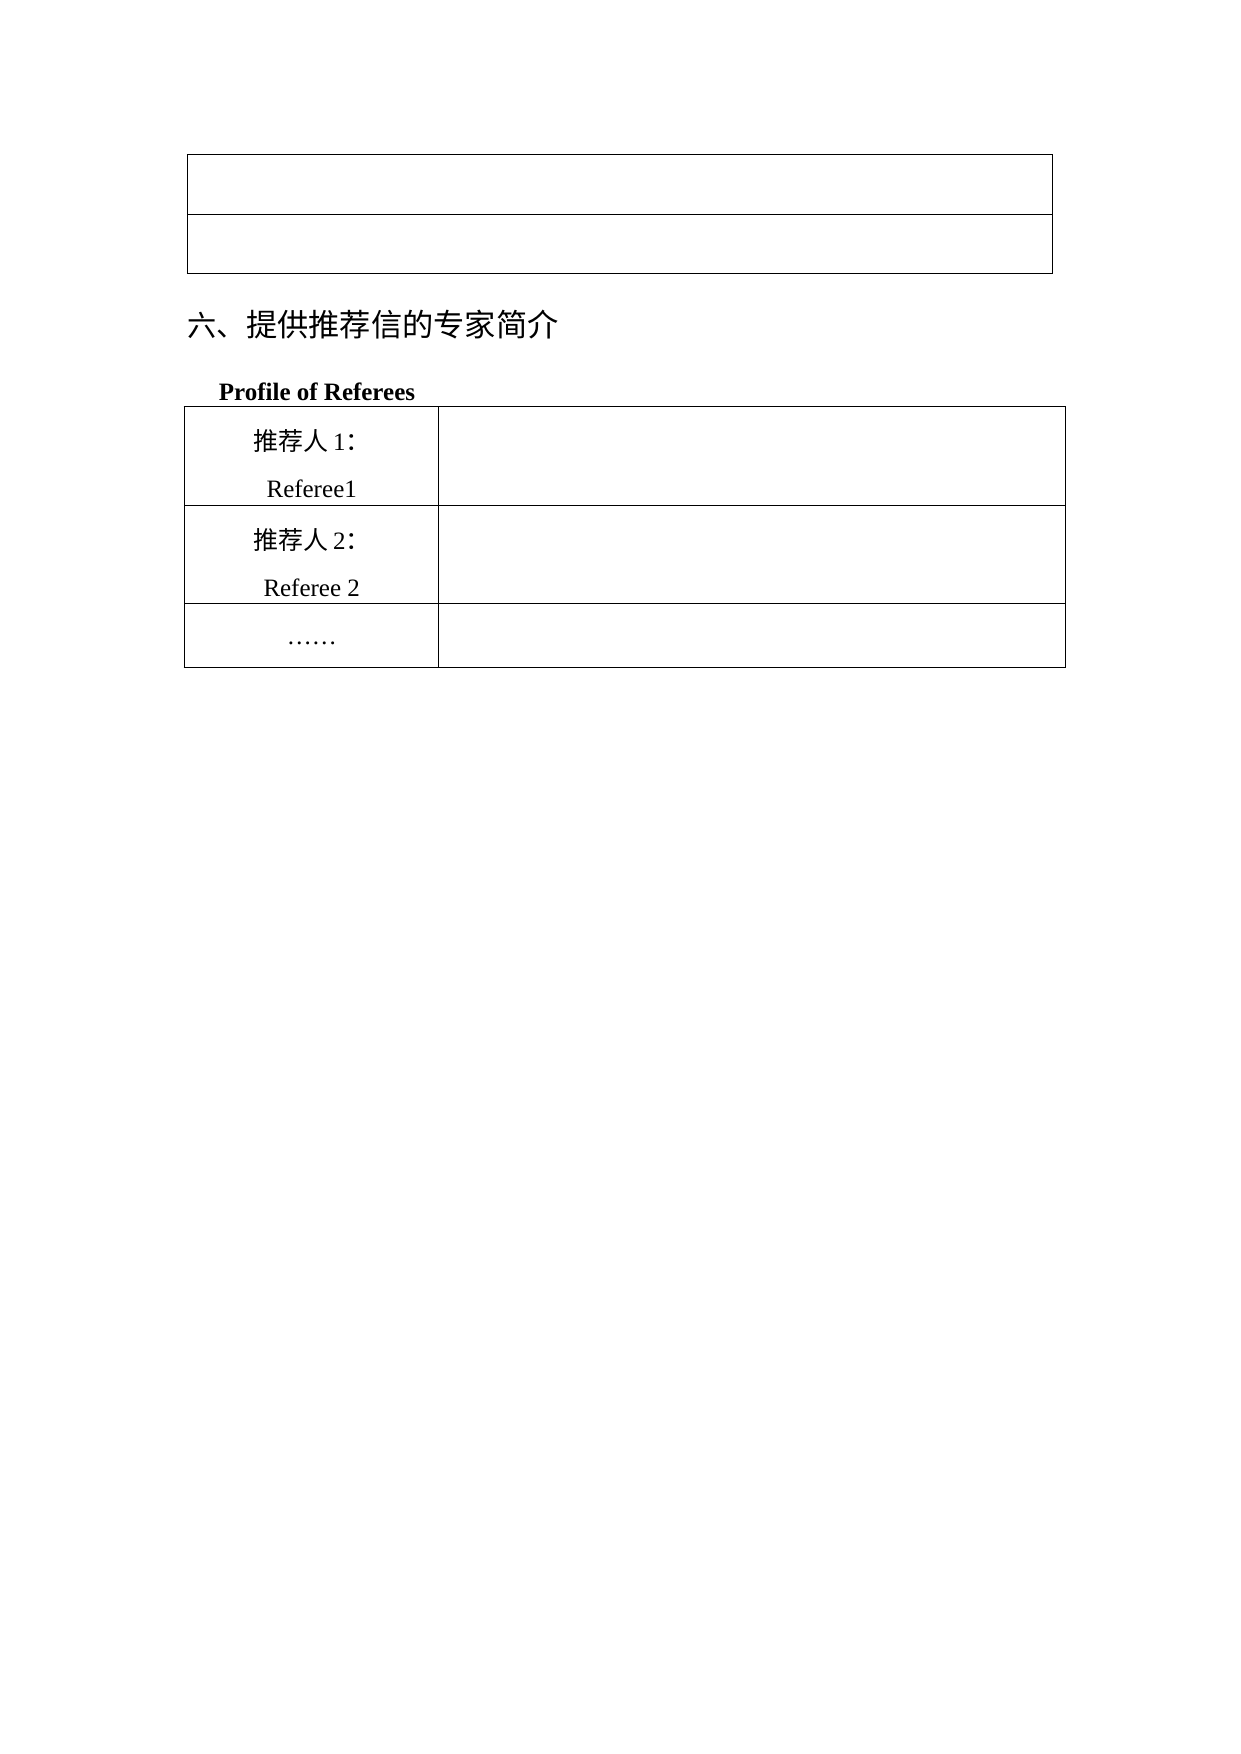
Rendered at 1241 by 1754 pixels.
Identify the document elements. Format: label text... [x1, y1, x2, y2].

text Profile of Referees [187, 377, 1062, 406]
table_cell [439, 604, 1065, 667]
table_header 推荐人1： Referee1 [185, 407, 438, 505]
table_cell …… [185, 604, 438, 667]
table_cell [439, 506, 1065, 603]
table_cell [188, 215, 1052, 272]
table_header [439, 407, 1065, 505]
table_cell 推荐人2： Referee 2 [185, 506, 438, 603]
text 六、提供推荐信的专家简介 [187, 290, 1062, 355]
table_header [188, 155, 1052, 213]
